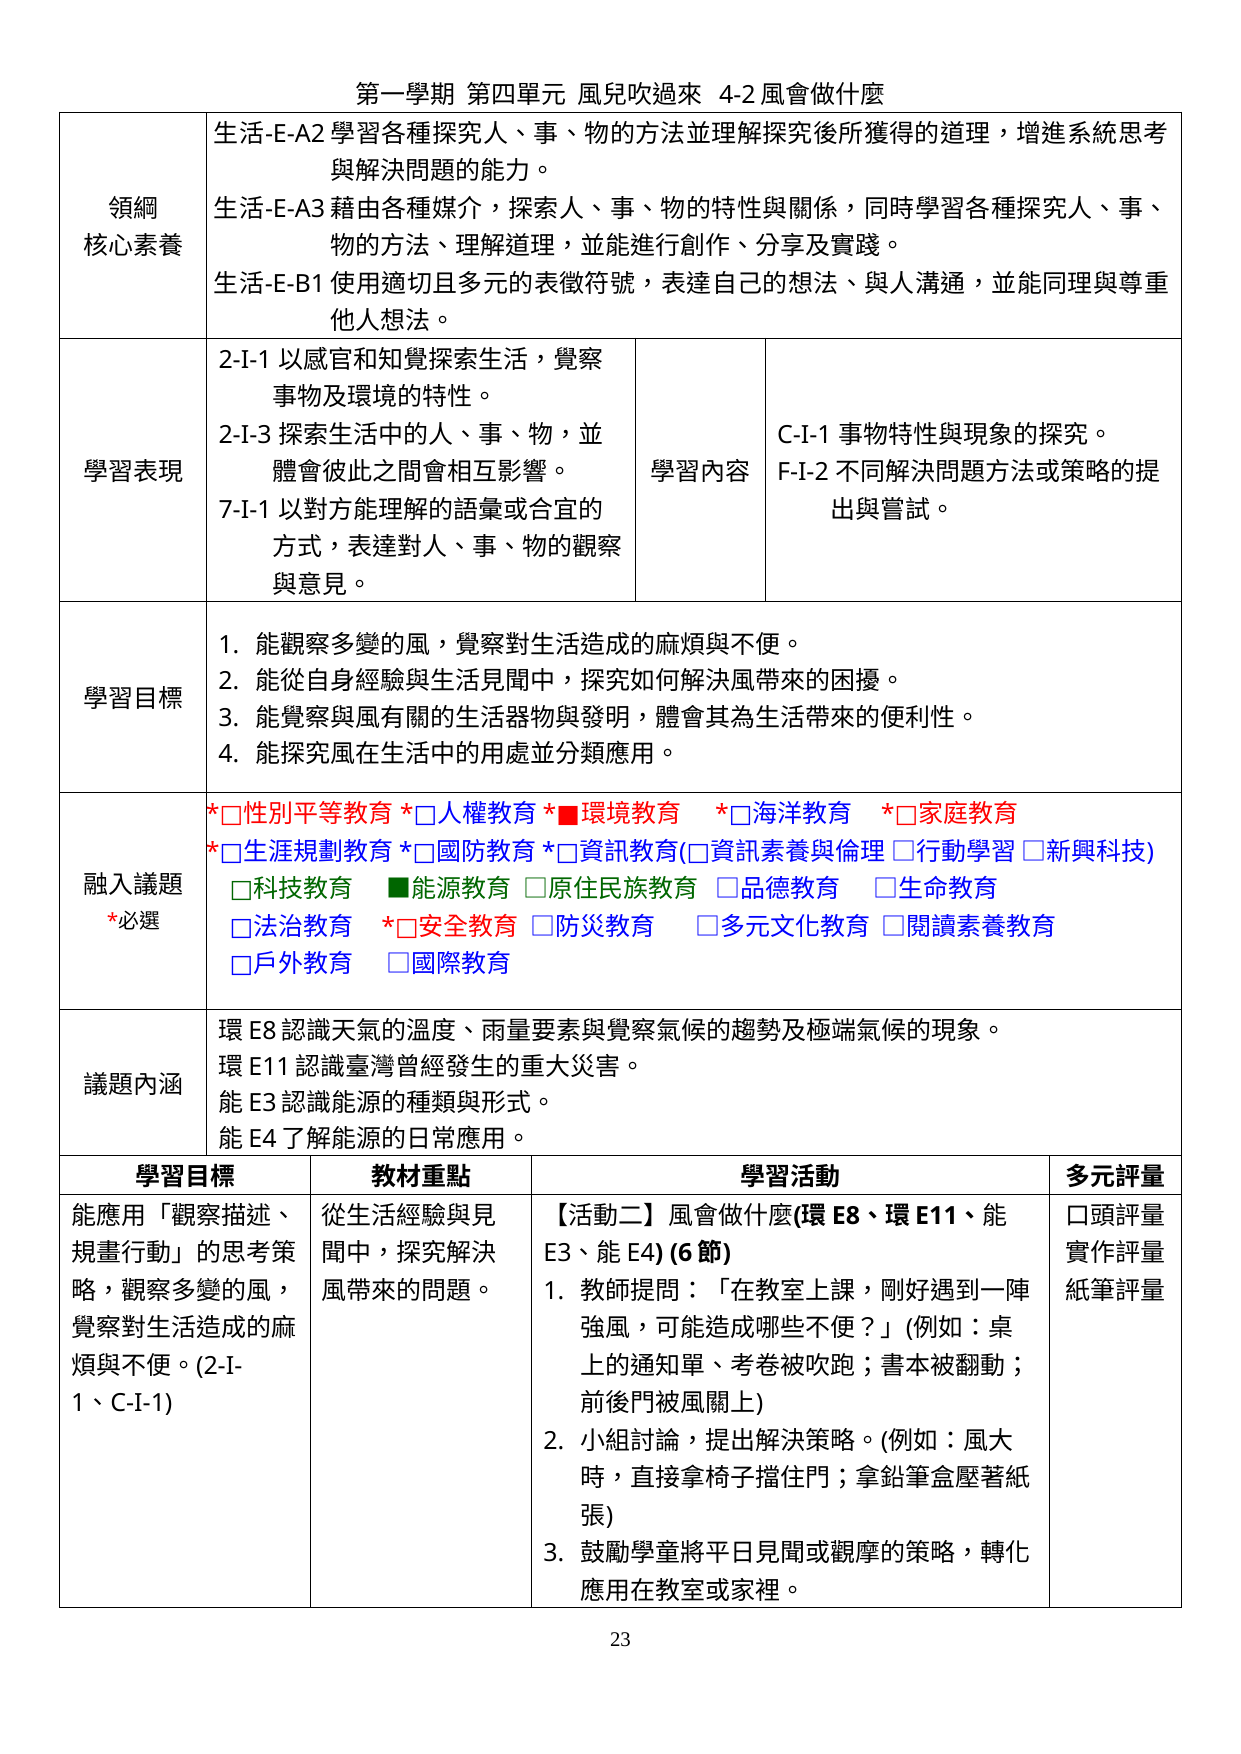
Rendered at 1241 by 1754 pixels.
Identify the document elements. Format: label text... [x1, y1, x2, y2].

table_cell 環E8認識天氣的溫度、雨量要素與覺察氣候的趨勢及極端氣候的現象。 環E11認識臺灣曾經發生的重大災害。 能E3認識能源的種類與形式。 能E4了解能源的日常應用。 [207, 1010, 1181, 1155]
table_header 領綱 核心素養 [60, 113, 206, 338]
table_cell 2-I-1 以感官和知覺探索生活，覺察事物及環境的特性。 2-I-3 探索生活中的人、事、物，並體會彼此之間會相互影響。 7-I-1 以對方能理解的語彙或合宜的方式，表達對人、事、物的觀察與意見。 [207, 339, 635, 601]
table_cell 學習目標 [60, 1156, 310, 1194]
table_cell 融入議題 *必選 [60, 793, 206, 1009]
table_cell 從生活經驗與見聞中，探究解決風帶來的問題。 [311, 1195, 531, 1607]
table_cell 多元評量 [1050, 1156, 1181, 1194]
table_cell 能觀察多變的風，覺察對生活造成的麻煩與不便。 能從自身經驗與生活見聞中，探究如何解決風帶來的困擾。 能覺察與風有關的生活器物與發明，體會其為生活帶來的便利性。 能探究風在生活中的用處並分類應用。 [207, 602, 1181, 792]
table_header 生活-E-A2學習各種探究人、事、物的方法並理解探究後所獲得的道理，增進系統思考與解決問題的能力。 生活-E-A3藉由各種媒介，探索人、事、物的特性與關係，同時學習各種探究人、事、物的方法、理解道理，並能進行創作、分享及實踐。 生活-E-B1使用適切且多元的表徵符號，表達自己的想法、與人溝通，並能同理與尊重他人想法。 [207, 113, 1181, 338]
table_cell *□性別平等教育 *□人權教育 *■環境教育 *□海洋教育 *□家庭教育 *□生涯規劃教育 *□國防教育 *□資訊教育(□資訊素養與倫理 □行動學習 □新興科技) □科技教育 ■能源教育 □原住民族教育 □品德教育 □生命教育 □法治教育 *□安全教育 □防災教育 □多元文化教育 □閱讀素養教育 □戶外教育 □國際教育 [207, 793, 1181, 1009]
table_cell 教材重點 [311, 1156, 531, 1194]
table_cell 能應用「觀察描述、規畫行動」的思考策略，觀察多變的風，覺察對生活造成的麻煩與不便。(2-I-1、C-I-1) [60, 1195, 310, 1607]
table_cell 【活動二】風會做什麼(環E8、環E11、能E3、能E4) (6節) 教師提問：「在教室上課，剛好遇到一陣強風，可能造成哪些不便？」(例如：桌上的通知單、考卷被吹跑；書本被翻動；前後門被風關上) 小組討論，提出解決策略。(例如：風大時，直接拿椅子擋住門；拿鉛筆盒壓著紙張) 鼓勵學童將平日見聞或觀摩的策略，轉化應用在教室或家裡。 [532, 1195, 1049, 1607]
table_cell C-I-1 事物特性與現象的探究。 F-I-2 不同解決問題方法或策略的提出與嘗試。 [766, 339, 1181, 601]
table_cell 學習內容 [636, 339, 765, 601]
table_cell 議題內涵 [60, 1010, 206, 1155]
table_cell 學習表現 [60, 339, 206, 601]
text 第一學期 第四單元 風兒吹過來 4-2風會做什麼 [59, 74, 1181, 112]
table_cell 口頭評量 實作評量 紙筆評量 [1050, 1195, 1181, 1607]
table_cell 學習目標 [60, 602, 206, 792]
table_cell 學習活動 [532, 1156, 1049, 1194]
